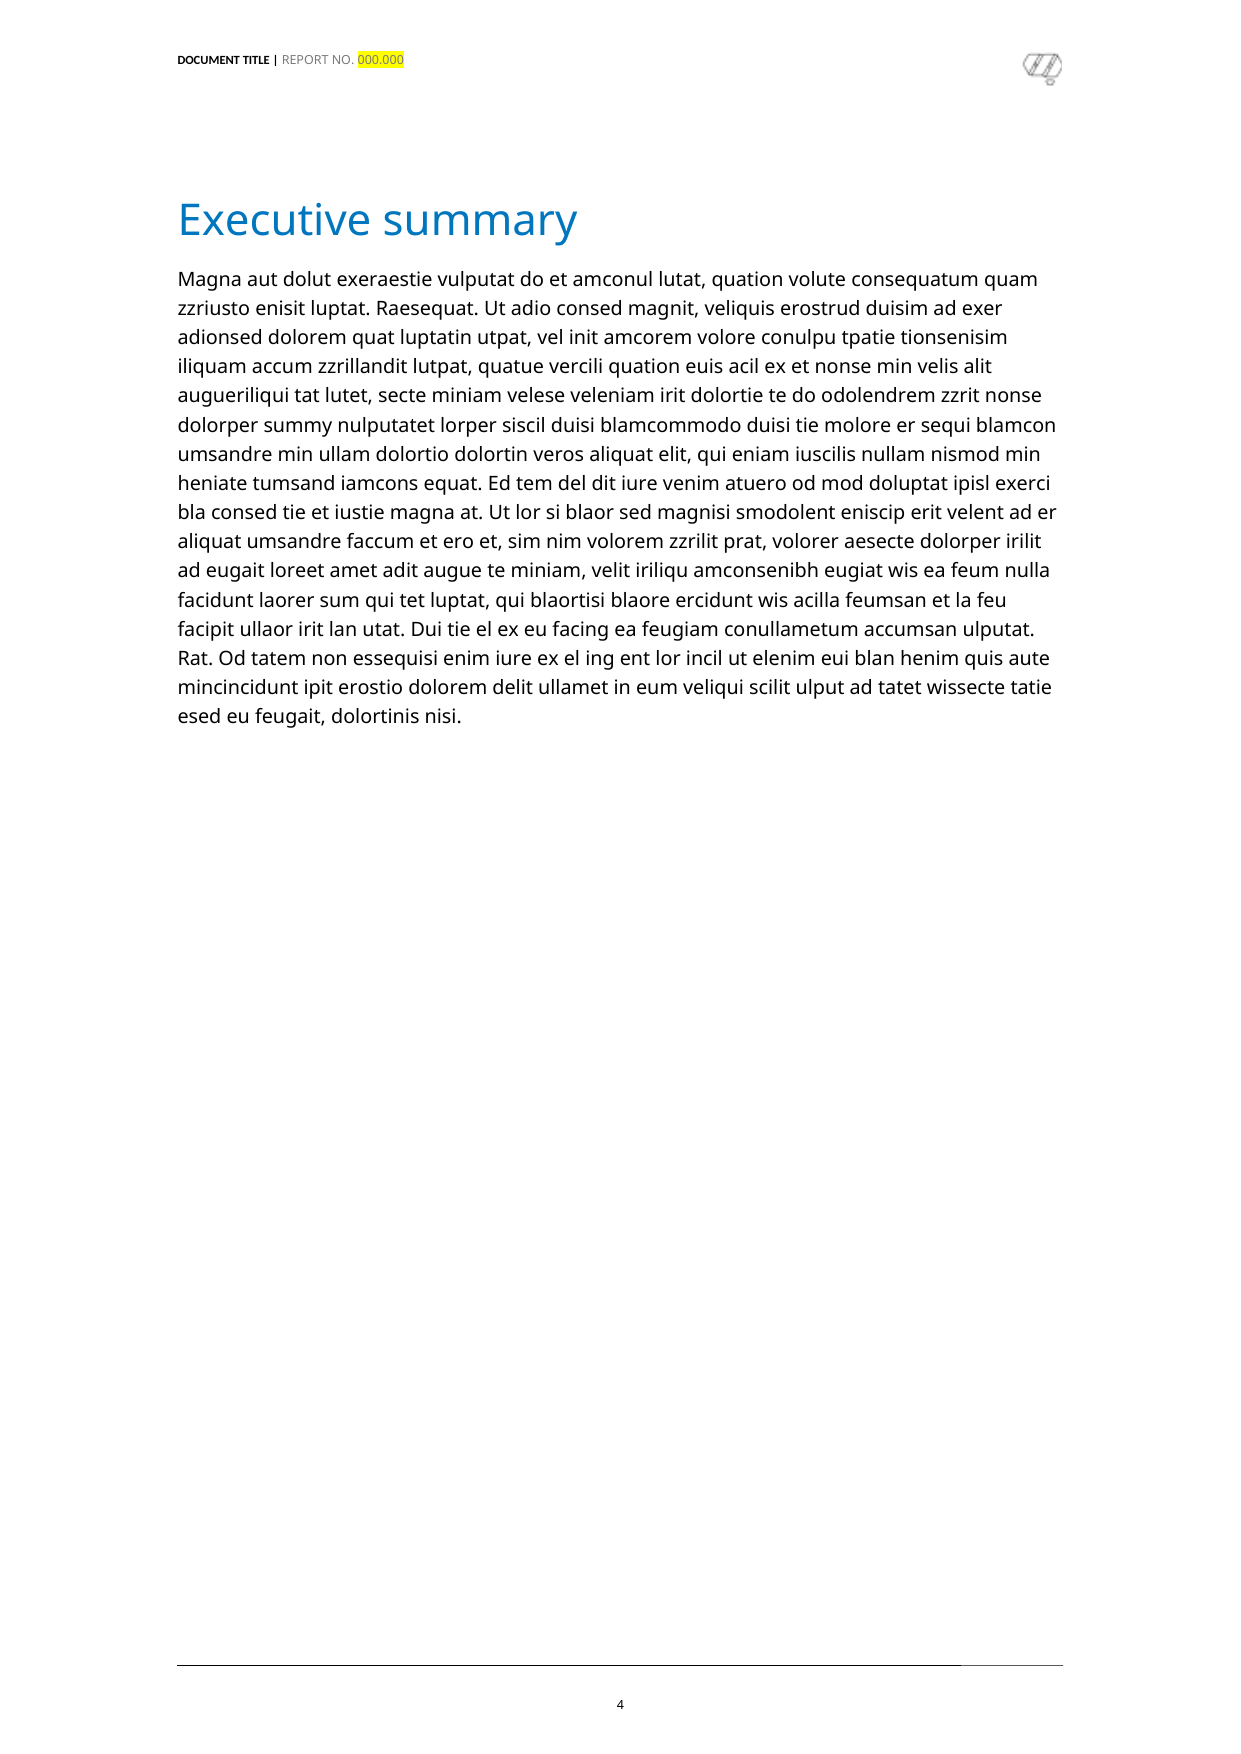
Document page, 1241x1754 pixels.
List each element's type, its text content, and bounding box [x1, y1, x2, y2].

subtitle Executive summary [177, 189, 1063, 248]
text Magna aut dolut exeraestie vulputat do et amconul lutat, quation volute consequatum quam zzriusto enisit luptat. Raesequat. Ut adio consed magnit, veliquis erostrud duisim ad exer adionsed dolorem quat luptatin utpat, vel init amcorem volore conulpu tpatie tionsenisim iliquam accum zzrillandit lutpat, quatue vercili quation euis acil ex et nonse min velis alit augueriliqui tat lutet, secte miniam velese veleniam irit dolortie te do odolendrem zzrit nonse dolorper summy nulputatet lorper siscil duisi blamcommodo duisi tie molore er sequi blamcon umsandre min ullam dolortio dolortin veros aliquat elit, qui eniam iuscilis nullam nismod min heniate tumsand iamcons equat. Ed tem del dit iure venim atuero od mod doluptat ipisl exerci bla consed tie et iustie magna at. Ut lor si blaor sed magnisi smodolent eniscip erit velent ad er aliquat umsandre faccum et ero et, sim nim volorem zzrilit prat, volorer aesecte dolorper irilit ad eugait loreet amet adit augue te miniam, velit iriliqu amconsenibh eugiat wis ea feum nulla facidunt laorer sum qui tet luptat, qui blaortisi blaore ercidunt wis acilla feumsan et la feu facipit ullaor irit lan utat. Dui tie el ex eu facing ea feugiam conullametum accumsan ulputat. Rat. Od tatem non essequisi enim iure ex el ing ent lor incil ut elenim eui blan henim quis aute mincincidunt ipit erostio dolorem delit ullamet in eum veliqui scilit ulput ad tatet wissecte tatie esed eu feugait, dolortinis nisi. [177, 263, 1063, 729]
